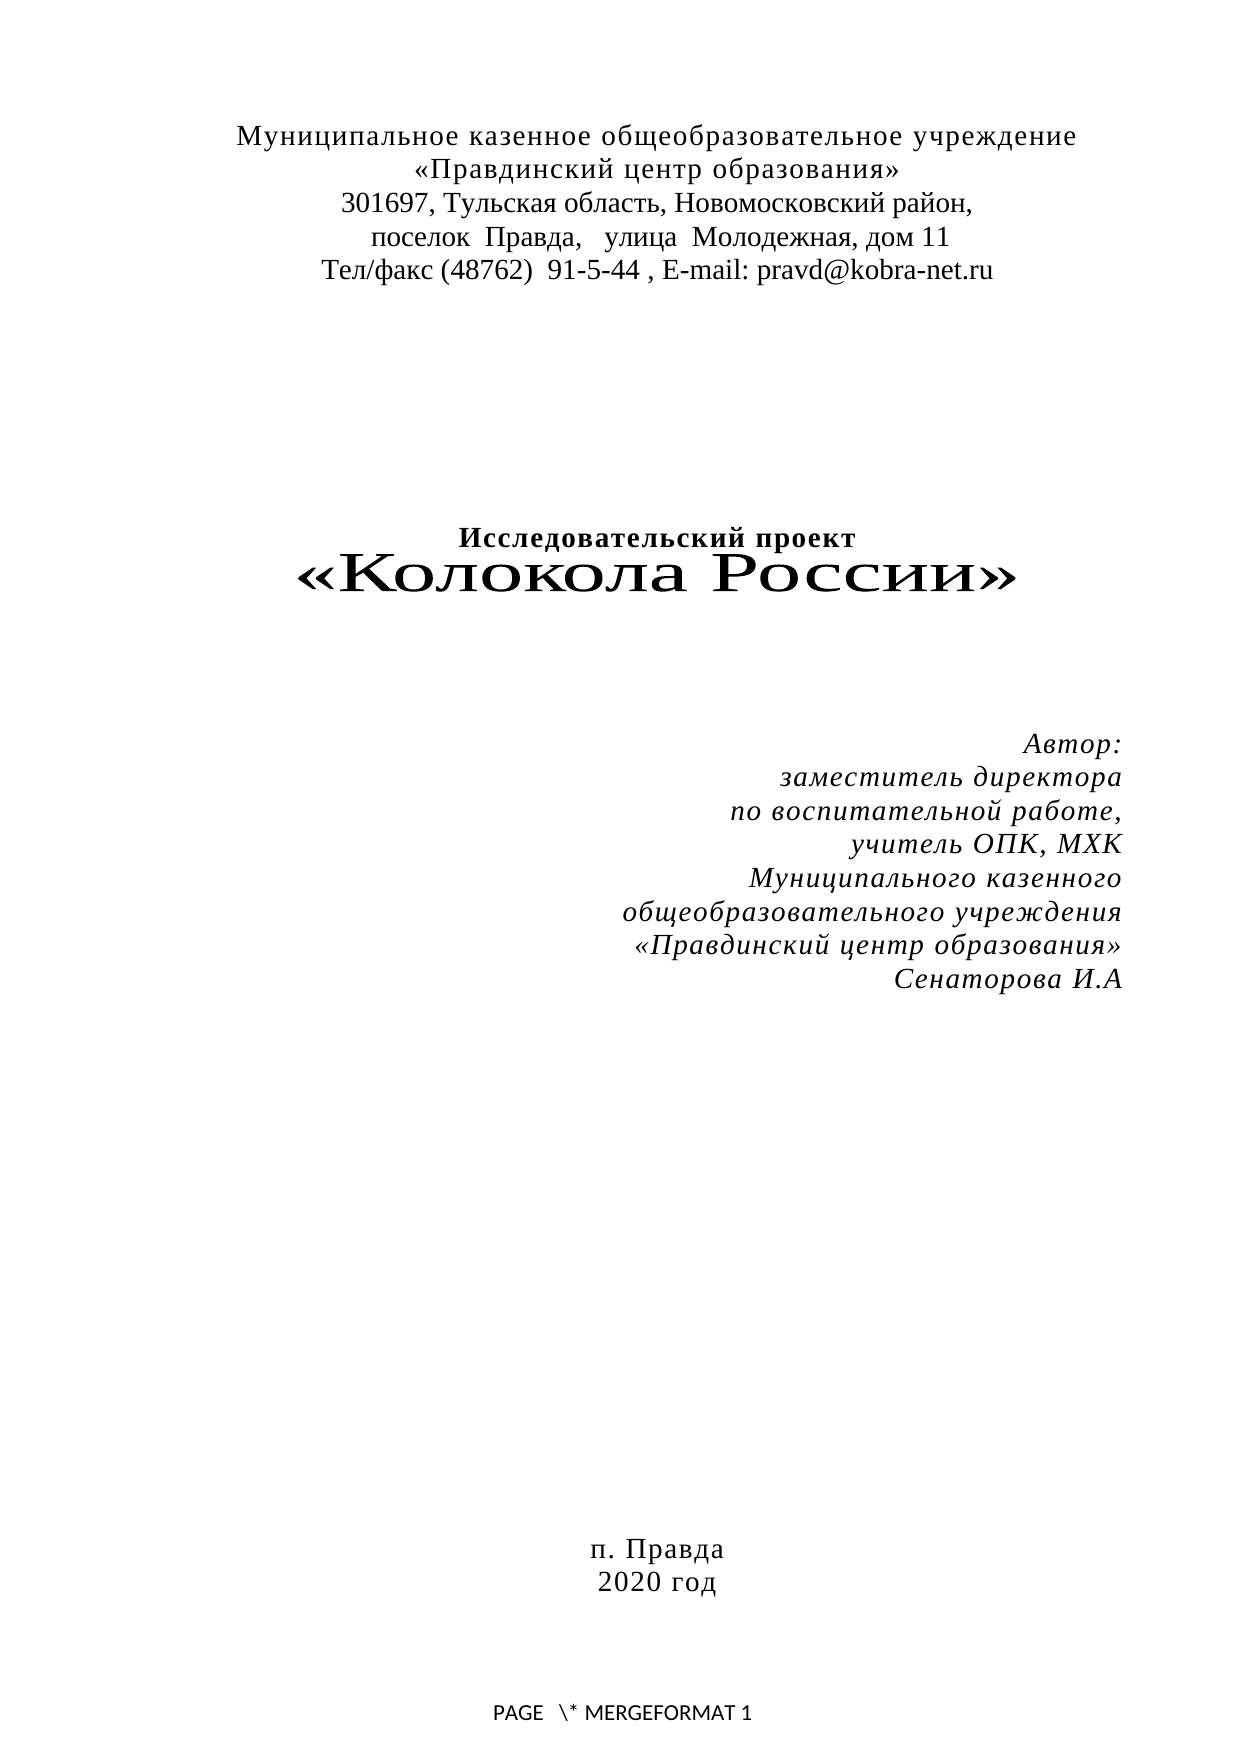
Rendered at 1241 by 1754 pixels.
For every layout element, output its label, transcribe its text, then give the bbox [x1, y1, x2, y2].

text общеобразовательного учреждения [118, 894, 1122, 927]
text Муниципального казенного [118, 860, 1122, 894]
text Муниципальное казенное общеобразовательное учреждение [118, 118, 1122, 152]
text по воспитательной работе, [118, 793, 1122, 827]
text Исследовательский проект [118, 521, 1122, 554]
text учитель ОПК, МХК [118, 827, 1122, 860]
text Тел/факс (48762) 91-5-44 , E-mail: pravd@kobra-net.ru [118, 252, 1122, 286]
text 2020 год [118, 1564, 1122, 1598]
text «Правдинский центр образования» [118, 152, 1122, 185]
text 301697, Тульская область, Новомосковский район, [118, 185, 1122, 219]
text заместитель директора [118, 759, 1122, 793]
text Сенаторова И.А [118, 961, 1122, 994]
text Автор: [118, 726, 1122, 759]
text п. Правда [118, 1531, 1122, 1564]
text «Правдинский центр образования» [118, 927, 1122, 961]
text поселок Правда, улица Молодежная, дом 11 [118, 219, 1122, 252]
